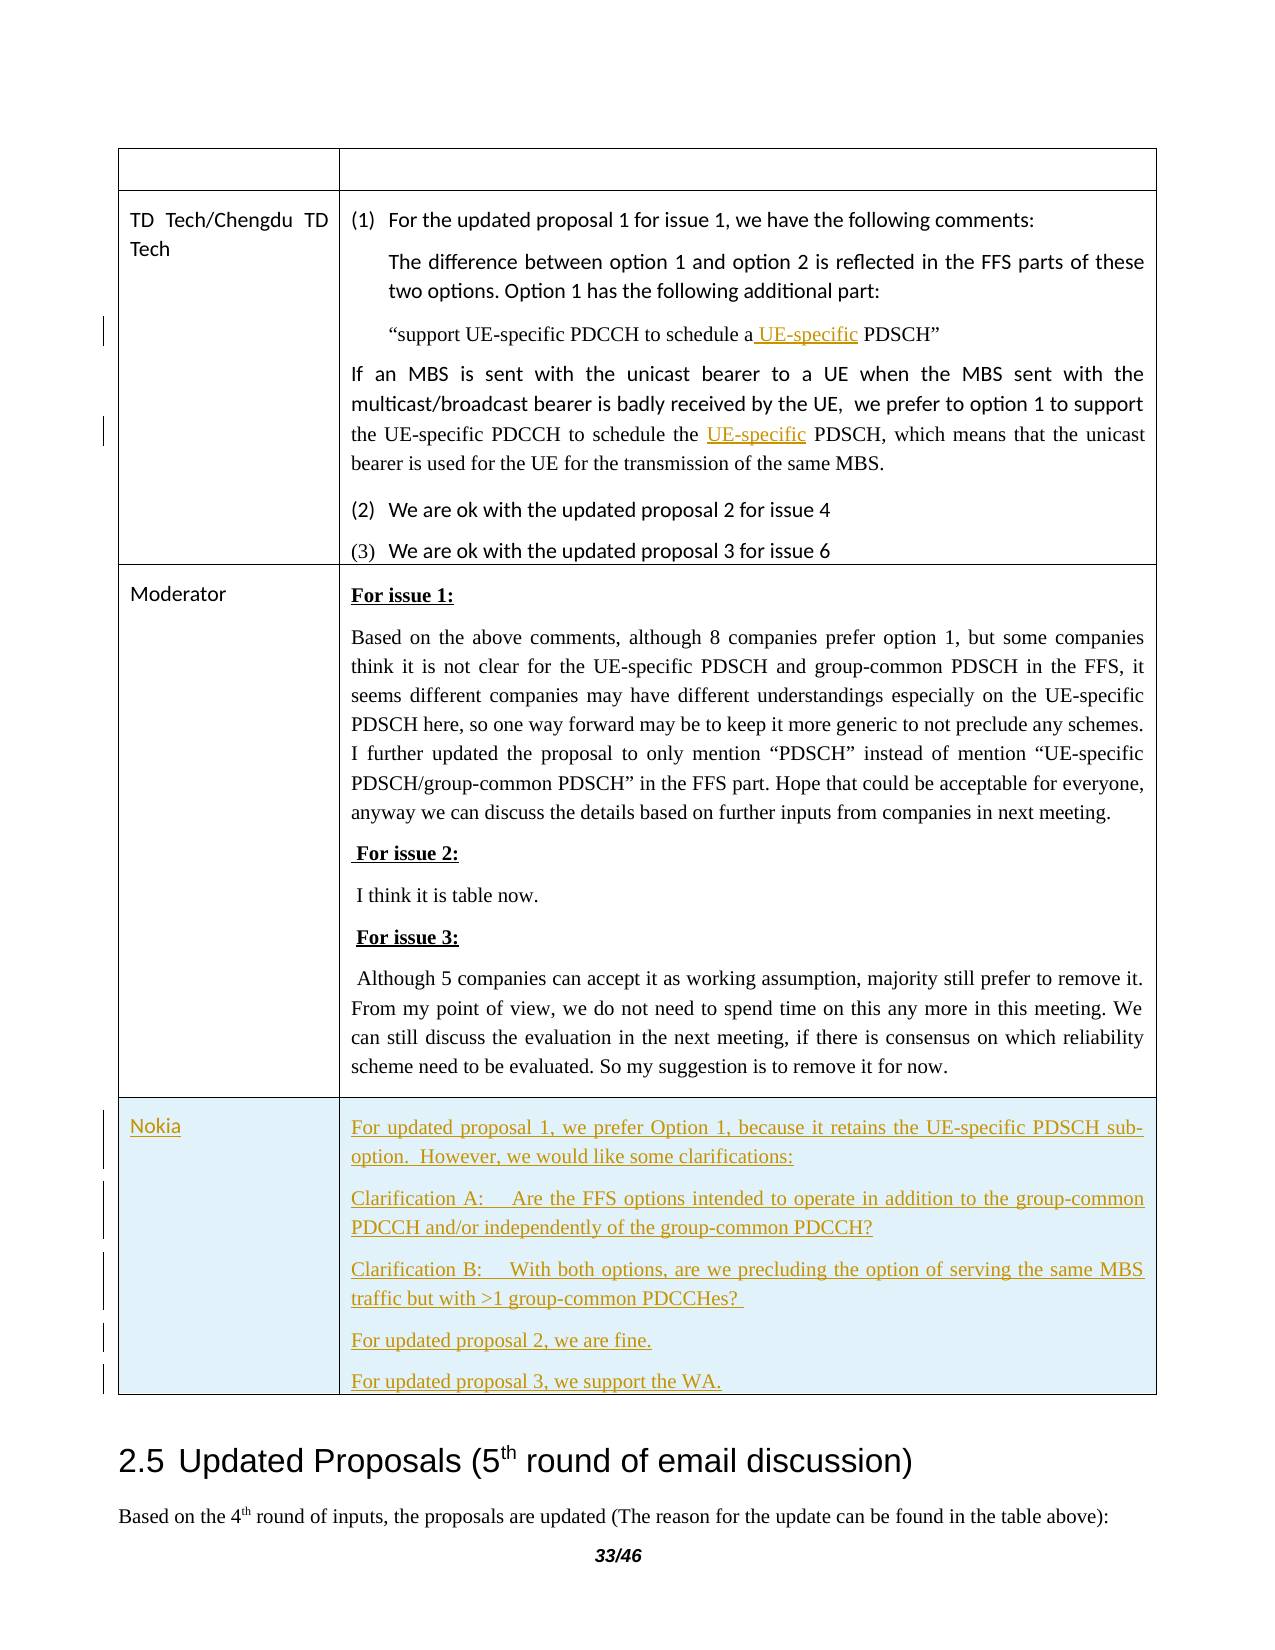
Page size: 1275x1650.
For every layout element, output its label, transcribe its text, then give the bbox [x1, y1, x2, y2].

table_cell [119, 149, 339, 190]
table_cell TD Tech/Chengdu TD Tech [119, 191, 339, 564]
table_cell For the updated proposal 1 for issue 1, we have the following comments: The difference between option 1 and option 2 is reflected in the FFS parts of these two options. Option 1 has the following additional part: “support UE-specific PDCCH to schedule a PDSCH” If an MBS is sent with the unicast bearer to a UE when the MBS sent with the multicast/broadcast bearer is badly received by the UE, we prefer to option 1 to support the UE-specific PDCCH to schedule the PDSCH, which means that the unicast bearer is used for the UE for the transmission of the same MBS. We are ok with the updated proposal 2 for issue 4 We are ok with the updated proposal 3 for issue 6 [340, 191, 1156, 564]
text Based on the 4th round of inputs, the proposals are updated (The reason for the update can be found in the table above): [118, 1504, 1157, 1528]
table_cell Moderator [119, 565, 339, 1097]
subtitle Updated Proposals (5th round of email discussion) [118, 1441, 1157, 1479]
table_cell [340, 149, 1156, 190]
table_cell For issue 1: Based on the above comments, although 8 companies prefer option 1, but some companies think it is not clear for the UE-specific PDSCH and group-common PDSCH in the FFS, it seems different companies may have different understandings especially on the UE-specific PDSCH here, so one way forward may be to keep it more generic to not preclude any schemes. I further updated the proposal to only mention “PDSCH” instead of mention “UE-specific PDSCH/group-common PDSCH” in the FFS part. Hope that could be acceptable for everyone, anyway we can discuss the details based on further inputs from companies in next meeting. For issue 2: I think it is table now. For issue 3: Although 5 companies can accept it as working assumption, majority still prefer to remove it. From my point of view, we do not need to spend time on this any more in this meeting. We can still discuss the evaluation in the next meeting, if there is consensus on which reliability scheme need to be evaluated. So my suggestion is to remove it for now. [340, 565, 1156, 1097]
